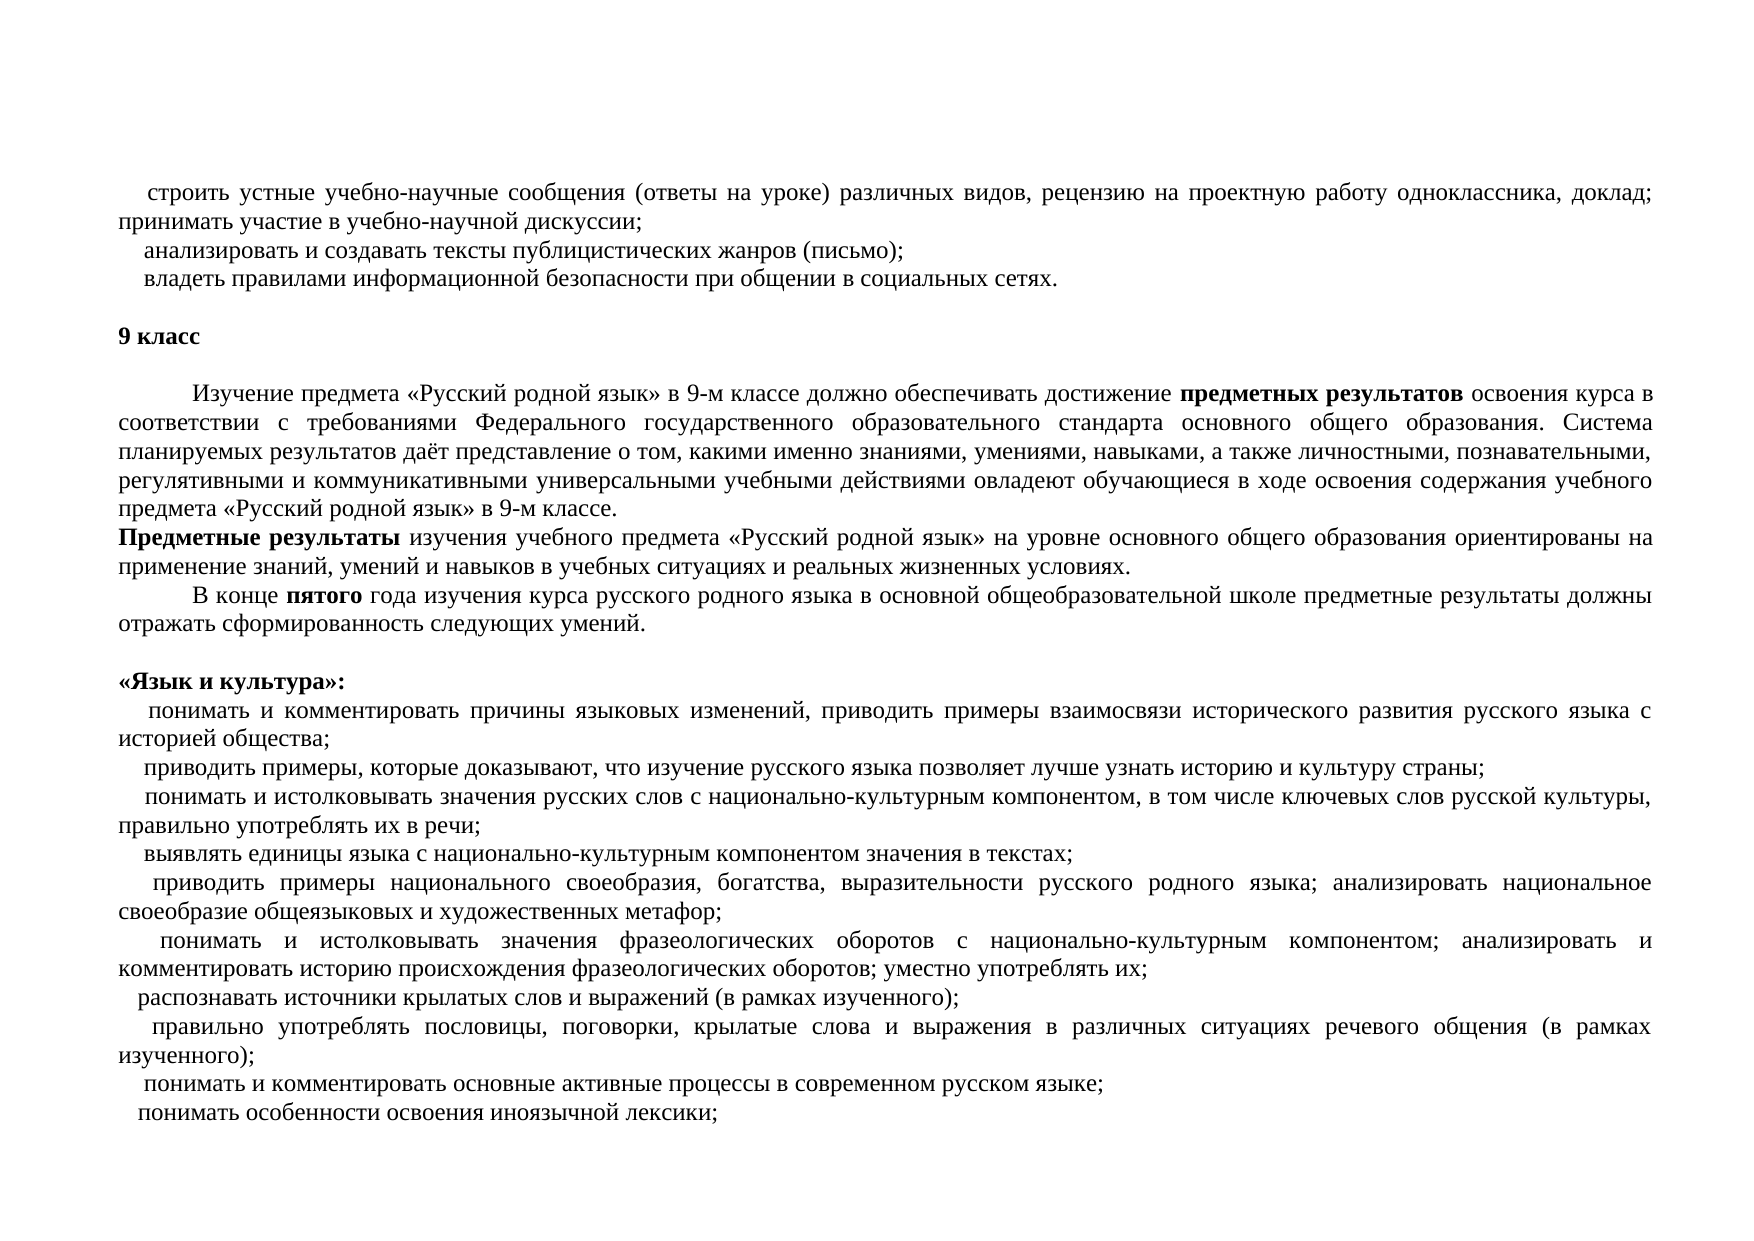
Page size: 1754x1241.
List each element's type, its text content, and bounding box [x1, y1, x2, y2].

text 9 класс [118, 321, 1654, 350]
text  анализировать и создавать тексты публицистических жанров (письмо); [118, 235, 1654, 263]
text  понимать и комментировать основные активные процессы в современном русском языке; [118, 1068, 1654, 1097]
text  владеть правилами информационной безопасности при общении в социальных сетях. [118, 263, 1654, 292]
text Изучение предмета «Русский родной язык» в 9-м классе должно обеспечивать достижение предметных результатов освоения курса в соответствии с требованиями Федерального государственного образовательного стандарта основного общего образования. Система планируемых результатов даёт представление о том, какими именно знаниями, умениями, навыками, а также личностными, познавательными, регулятивными и коммуникативными универсальными учебными действиями овладеют обучающиеся в ходе освоения содержания учебного предмета «Русский родной язык» в 9-м классе. [118, 378, 1654, 522]
text  строить устные учебно-научные сообщения (ответы на уроке) различных видов, рецензию на проектную работу одноклассника, доклад; принимать участие в учебно-научной дискуссии; [118, 177, 1654, 235]
text понимать особенности освоения иноязычной лексики; [118, 1097, 1654, 1126]
text В конце пятого года изучения курса русского родного языка в основной общеобразовательной школе предметные результаты должны отражать сформированность следующих умений. [118, 580, 1654, 637]
text распознавать источники крылатых слов и выражений (в рамках изученного); [118, 982, 1654, 1011]
text  приводить примеры национального своеобразия, богатства, выразительности русского родного языка; анализировать национальное своеобразие общеязыковых и художественных метафор; [118, 867, 1654, 925]
text  правильно употреблять пословицы, поговорки, крылатые слова и выражения в различных ситуациях речевого общения (в рамках изученного); [118, 1011, 1654, 1068]
text  понимать и комментировать причины языковых изменений, приводить примеры взаимосвязи исторического развития русского языка с историей общества; [118, 695, 1654, 752]
text  выявлять единицы языка с национально-культурным компонентом значения в текстах; [118, 838, 1654, 867]
text  понимать и истолковывать значения фразеологических оборотов с национально-культурным компонентом; анализировать и комментировать историю происхождения фразеологических оборотов; уместно употреблять их; [118, 925, 1654, 982]
text  приводить примеры, которые доказывают, что изучение русского языка позволяет лучше узнать историю и культуру страны; [118, 752, 1654, 781]
text Предметные результаты изучения учебного предмета «Русский родной язык» на уровне основного общего образования ориентированы на применение знаний, умений и навыков в учебных ситуациях и реальных жизненных условиях. [118, 522, 1654, 580]
text «Язык и культура»: [118, 666, 1654, 695]
text  понимать и истолковывать значения русских слов с национально-культурным компонентом, в том числе ключевых слов русской культуры, правильно употреблять их в речи; [118, 781, 1654, 838]
